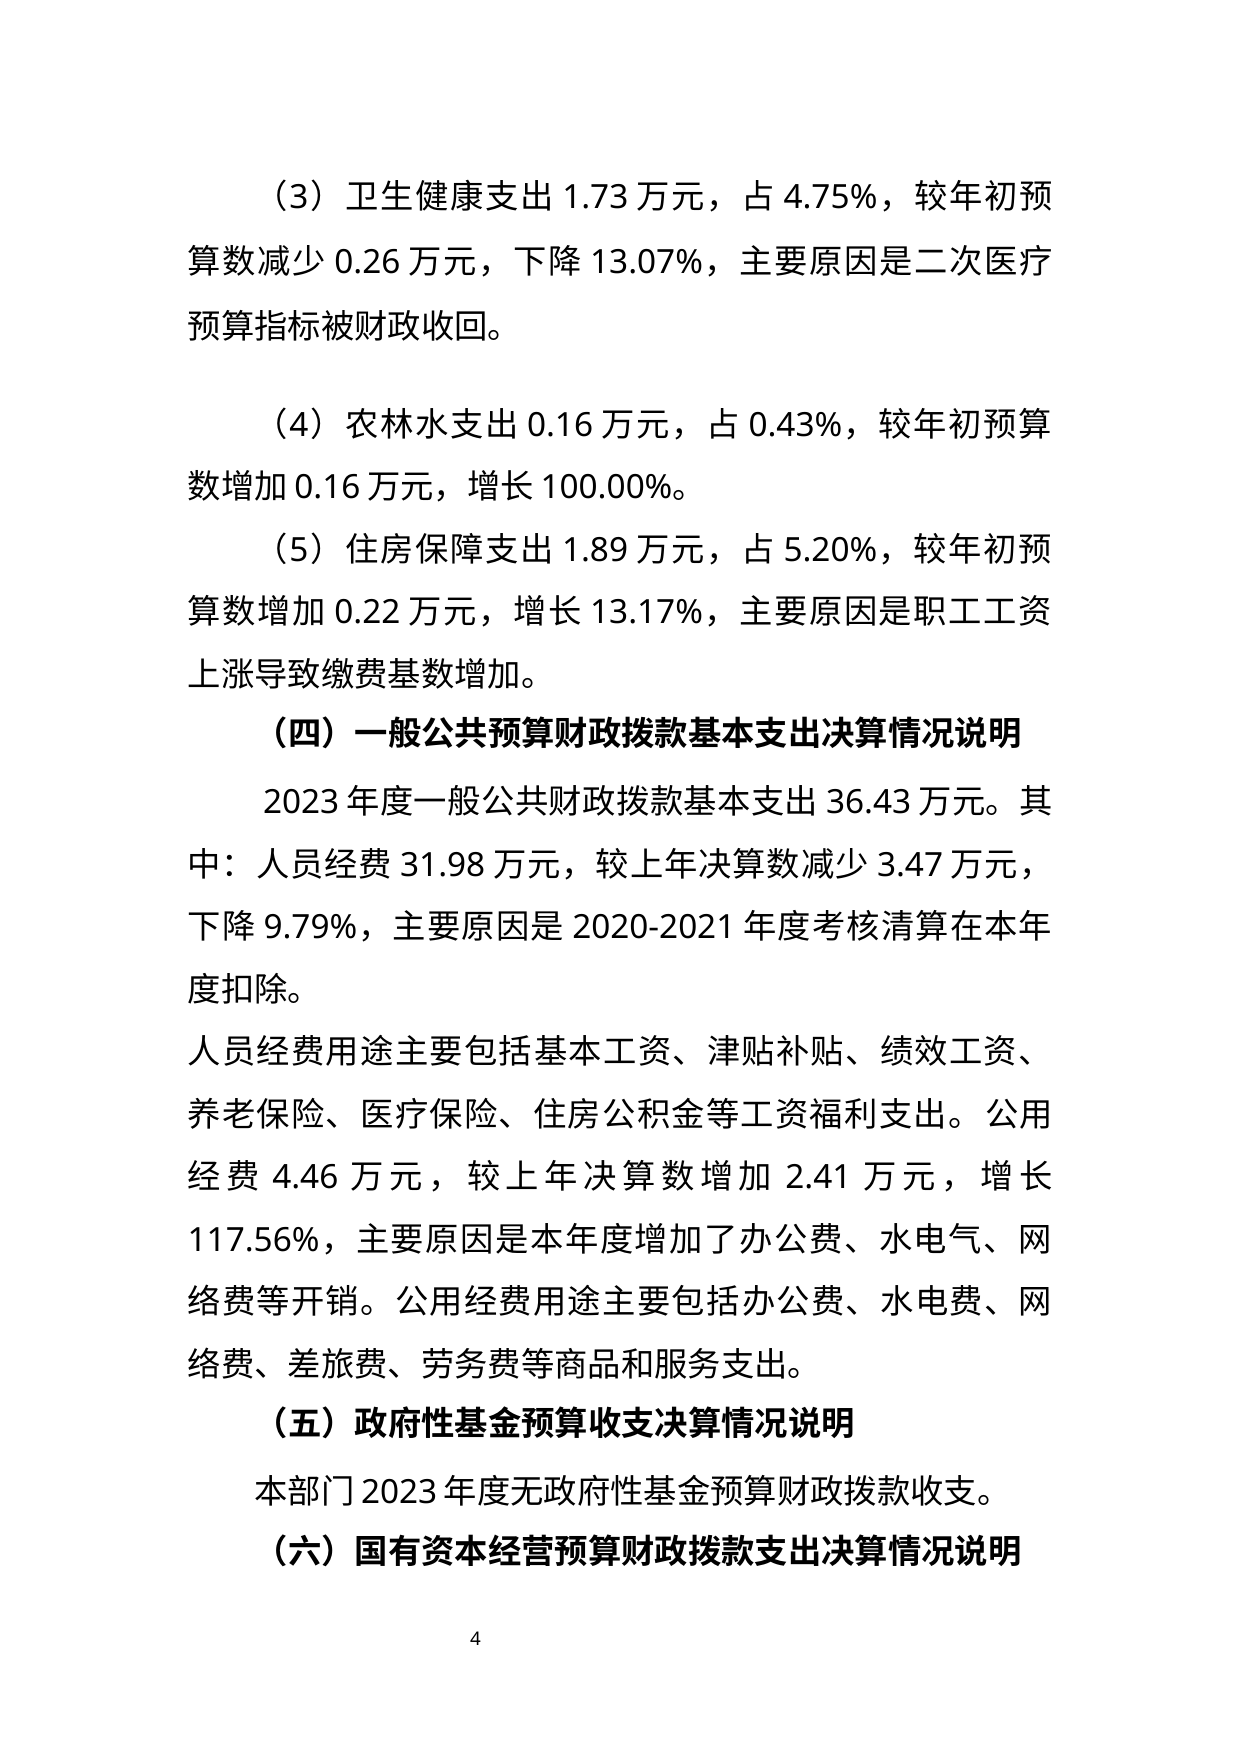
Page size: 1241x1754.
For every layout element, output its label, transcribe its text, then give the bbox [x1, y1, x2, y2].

text （六）国有资本经营预算财政拨款支出决算情况说明 [187, 1516, 1053, 1581]
text （3）卫生健康支出1.73万元，占4.75%，较年初预算数减少0.26万元，下降13.07%，主要原因是二次医疗预算指标被财政收回。 [187, 162, 1053, 357]
text 人员经费用途主要包括基本工资、津贴补贴、绩效工资、养老保险、医疗保险、住房公积金等工资福利支出。公用经费4.46万元，较上年决算数增加2.41万元，增长117.56%，主要原因是本年度增加了办公费、水电气、网络费等开销。公用经费用途主要包括办公费、水电费、网络费、差旅费、劳务费等商品和服务支出。 [187, 1014, 1053, 1389]
text （四）一般公共预算财政拨款基本支出决算情况说明 [187, 699, 1053, 764]
text （五）政府性基金预算收支决算情况说明 [187, 1389, 1053, 1454]
text 本部门2023年度无政府性基金预算财政拨款收支。 [187, 1454, 1053, 1516]
text （5）住房保障支出1.89万元，占5.20%，较年初预算数增加0.22万元，增长13.17%，主要原因是职工工资上涨导致缴费基数增加。 [187, 511, 1053, 699]
text （4）农林水支出0.16万元，占0.43%，较年初预算数增加0.16万元，增长100.00%。 [187, 386, 1053, 511]
text 2023年度一般公共财政拨款基本支出36.43万元。其中：人员经费31.98万元，较上年决算数减少3.47万元，下降9.79%，主要原因是2020-2021年度考核清算在本年度扣除。 [187, 764, 1053, 1014]
